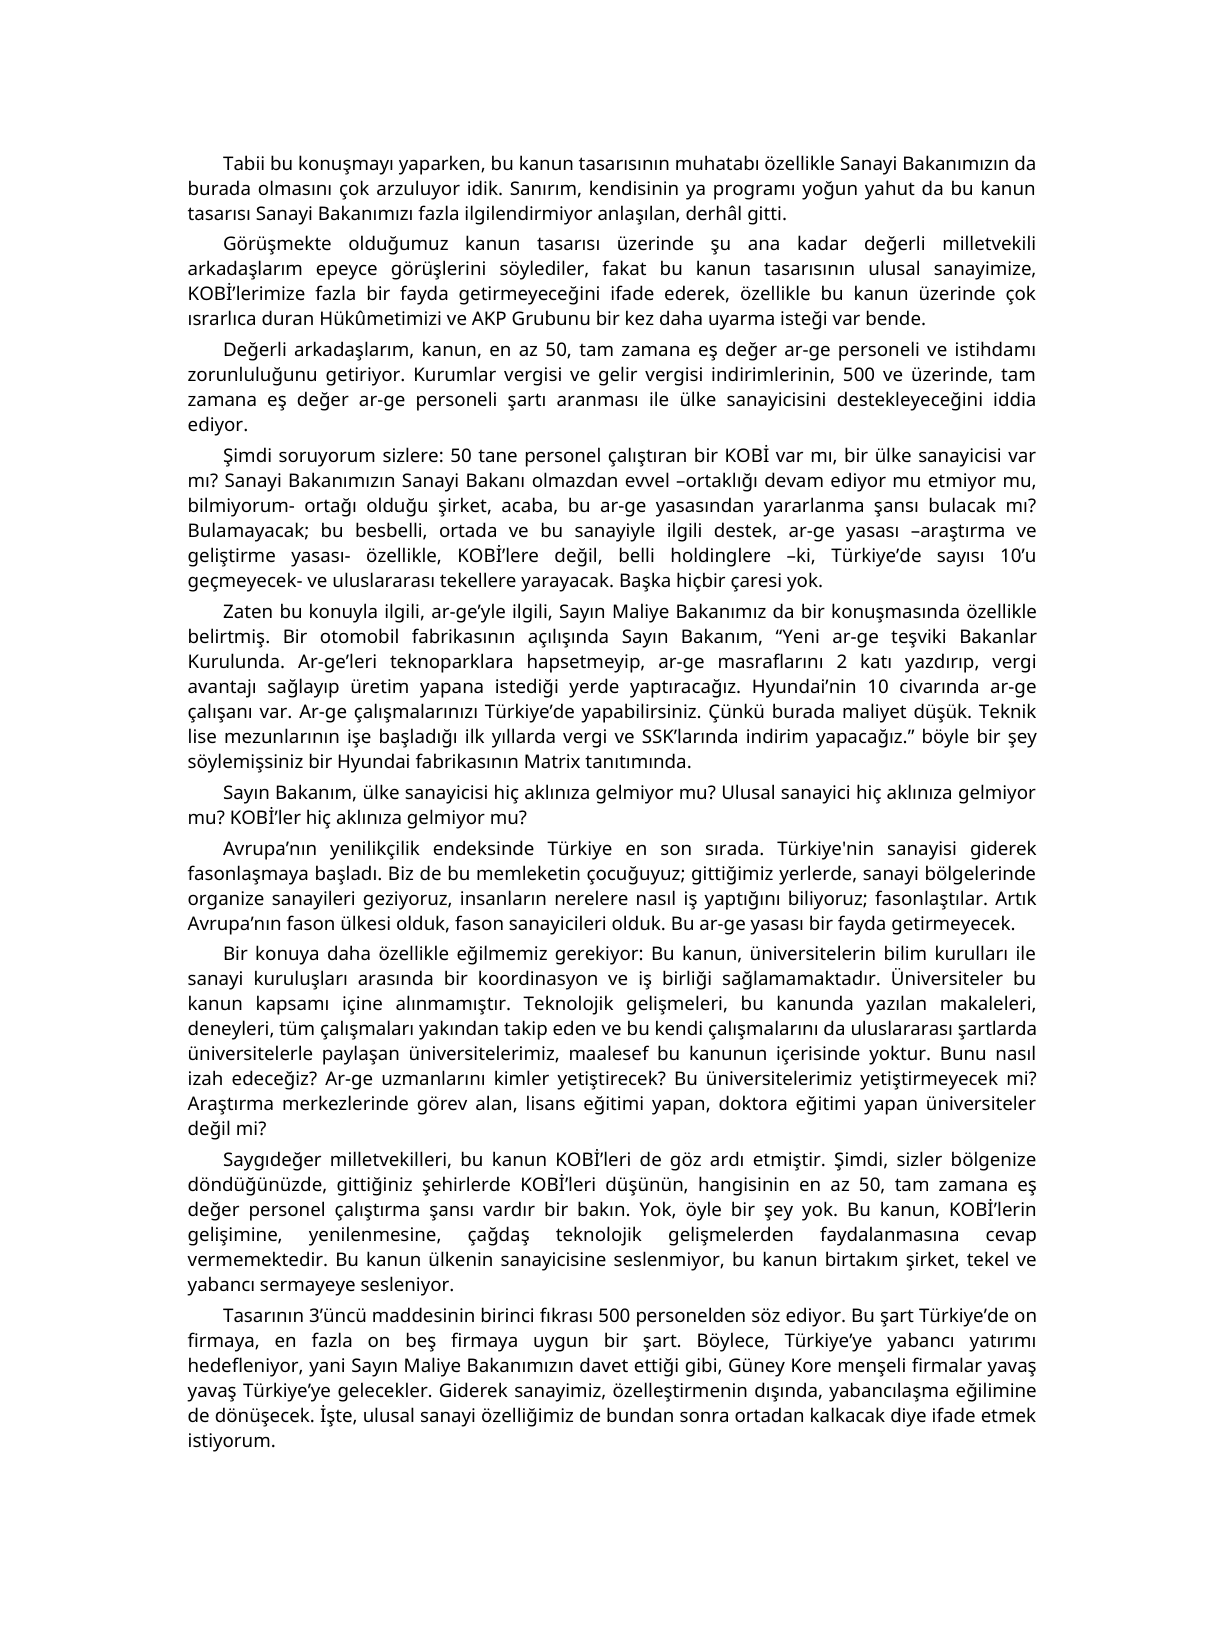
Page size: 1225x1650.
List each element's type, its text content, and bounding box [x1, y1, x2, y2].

text Saygıdeğer milletvekilleri, bu kanun KOBİ’leri de göz ardı etmiştir. Şimdi, sizler bölgenize döndüğünüzde, gittiğiniz şehirlerde KOBİ’leri düşünün, hangisinin en az 50, tam zamana eş değer personel çalıştırma şansı vardır bir bakın. Yok, öyle bir şey yok. Bu kanun, KOBİ’lerin gelişimine, yenilenmesine, çağdaş teknolojik gelişmelerden faydalanmasına cevap vermemektedir. Bu kanun ülkenin sanayicisine seslenmiyor, bu kanun birtakım şirket, tekel ve yabancı sermayeye sesleniyor. [187, 1147, 1037, 1297]
text Değerli arkadaşlarım, kanun, en az 50, tam zamana eş değer ar-ge personeli ve istihdamı zorunluluğunu getiriyor. Kurumlar vergisi ve gelir vergisi indirimlerinin, 500 ve üzerinde, tam zamana eş değer ar-ge personeli şartı aranması ile ülke sanayicisini destekleyeceğini iddia ediyor. [187, 337, 1037, 437]
text Tabii bu konuşmayı yaparken, bu kanun tasarısının muhatabı özellikle Sanayi Bakanımızın da burada olmasını çok arzuluyor idik. Sanırım, kendisinin ya programı yoğun yahut da bu kanun tasarısı Sanayi Bakanımızı fazla ilgilendirmiyor anlaşılan, derhâl gitti. [187, 150, 1037, 225]
text Görüşmekte olduğumuz kanun tasarısı üzerinde şu ana kadar değerli milletvekili arkadaşlarım epeyce görüşlerini söylediler, fakat bu kanun tasarısının ulusal sanayimize, KOBİ’lerimize fazla bir fayda getirmeyeceğini ifade ederek, özellikle bu kanun üzerinde çok ısrarlıca duran Hükûmetimizi ve AKP Grubunu bir kez daha uyarma isteği var bende. [187, 231, 1037, 331]
text Bir konuya daha özellikle eğilmemiz gerekiyor: Bu kanun, üniversitelerin bilim kurulları ile sanayi kuruluşları arasında bir koordinasyon ve iş birliği sağlamamaktadır. Üniversiteler bu kanun kapsamı içine alınmamıştır. Teknolojik gelişmeleri, bu kanunda yazılan makaleleri, deneyleri, tüm çalışmaları yakından takip eden ve bu kendi çalışmalarını da uluslararası şartlarda üniversitelerle paylaşan üniversitelerimiz, maalesef bu kanunun içerisinde yoktur. Bunu nasıl izah edeceğiz? Ar-ge uzmanlarını kimler yetiştirecek? Bu üniversitelerimiz yetiştirmeyecek mi? Araştırma merkezlerinde görev alan, lisans eğitimi yapan, doktora eğitimi yapan üniversiteler değil mi? [187, 941, 1037, 1141]
text Tasarının 3’üncü maddesinin birinci fıkrası 500 personelden söz ediyor. Bu şart Türkiye’de on firmaya, en fazla on beş firmaya uygun bir şart. Böylece, Türkiye’ye yabancı yatırımı hedefleniyor, yani Sayın Maliye Bakanımızın davet ettiği gibi, Güney Kore menşeli firmalar yavaş yavaş Türkiye’ye gelecekler. Giderek sanayimiz, özelleştirmenin dışında, yabancılaşma eğilimine de dönüşecek. İşte, ulusal sanayi özelliğimiz de bundan sonra ortadan kalkacak diye ifade etmek istiyorum. [187, 1302, 1037, 1452]
text Zaten bu konuyla ilgili, ar-ge’yle ilgili, Sayın Maliye Bakanımız da bir konuşmasında özellikle belirtmiş. Bir otomobil fabrikasının açılışında Sayın Bakanım, “Yeni ar-ge teşviki Bakanlar Kurulunda. Ar-ge’leri teknoparklara hapsetmeyip, ar-ge masraflarını 2 katı yazdırıp, vergi avantajı sağlayıp üretim yapana istediği yerde yaptıracağız. Hyundai’nin 10 civarında ar-ge çalışanı var. Ar-ge çalışmalarınızı Türkiye’de yapabilirsiniz. Çünkü burada maliyet düşük. Teknik lise mezunlarının işe başladığı ilk yıllarda vergi ve SSK’larında indirim yapacağız.” böyle bir şey söylemişsiniz bir Hyundai fabrikasının Matrix tanıtımında. [187, 598, 1037, 773]
text Avrupa’nın yenilikçilik endeksinde Türkiye en son sırada. Türkiye'nin sanayisi giderek fasonlaşmaya başladı. Biz de bu memleketin çocuğuyuz; gittiğimiz yerlerde, sanayi bölgelerinde organize sanayileri geziyoruz, insanların nerelere nasıl iş yaptığını biliyoruz; fasonlaştılar. Artık Avrupa’nın fason ülkesi olduk, fason sanayicileri olduk. Bu ar-ge yasası bir fayda getirmeyecek. [187, 835, 1037, 935]
text Sayın Bakanım, ülke sanayicisi hiç aklınıza gelmiyor mu? Ulusal sanayici hiç aklınıza gelmiyor mu? KOBİ’ler hiç aklınıza gelmiyor mu? [187, 779, 1037, 829]
text Şimdi soruyorum sizlere: 50 tane personel çalıştıran bir KOBİ var mı, bir ülke sanayicisi var mı? Sanayi Bakanımızın Sanayi Bakanı olmazdan evvel –ortaklığı devam ediyor mu etmiyor mu, bilmiyorum- ortağı olduğu şirket, acaba, bu ar-ge yasasından yararlanma şansı bulacak mı? Bulamayacak; bu besbelli, ortada ve bu sanayiyle ilgili destek, ar-ge yasası –araştırma ve geliştirme yasası- özellikle, KOBİ’lere değil, belli holdinglere –ki, Türkiye’de sayısı 10’u geçmeyecek- ve uluslararası tekellere yarayacak. Başka hiçbir çaresi yok. [187, 442, 1037, 592]
